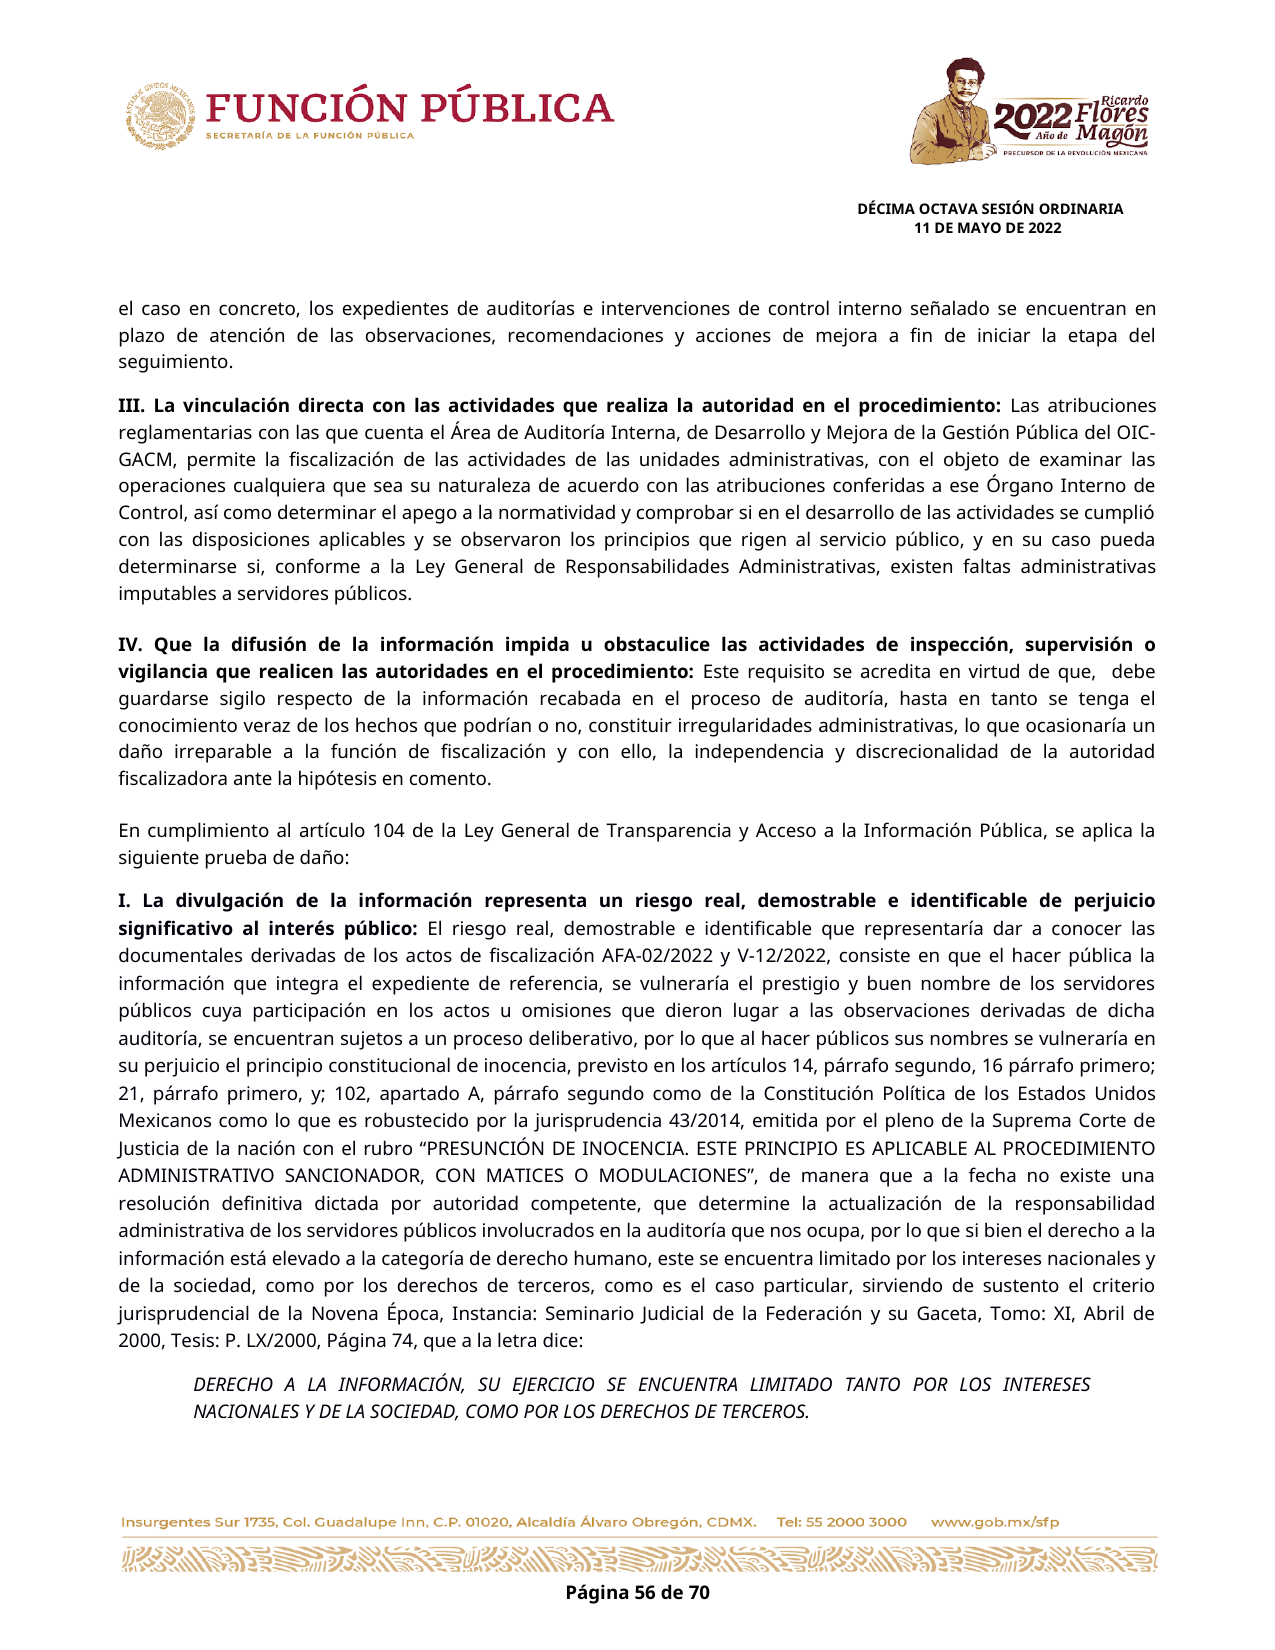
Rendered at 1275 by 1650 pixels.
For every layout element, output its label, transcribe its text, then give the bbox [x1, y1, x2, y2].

picture [2, 1495, 1275, 1589]
text En cumplimiento al artículo 104 de la Ley General de Transparencia y Acceso a la Información Pública, se aplica la siguiente prueba de daño: [118, 843, 1157, 869]
text DERECHO A LA INFORMACIÓN, SU EJERCICIO SE ENCUENTRA LIMITADO TANTO POR LOS INTERESES NACIONALES Y DE LA SOCIEDAD, COMO POR LOS DERECHOS DE TERCEROS. [193, 1372, 1094, 1424]
text IV. Que la difusión de la información impida u obstaculice las actividades de inspección, supervisión o vigilancia que realicen las autoridades en el procedimiento: Este requisito se acredita en virtud de que, debe guardarse sigilo respecto de la información recabada en el proceso de auditoría, hasta en tanto se tenga el conocimiento veraz de los hechos que podrían o no, constituir irregularidades administrativas, lo que ocasionaría un daño irreparable a la función de fiscalización y con ello, la independencia y discrecionalidad de la autoridad fiscalizadora ante la hipótesis en comento. [118, 657, 1157, 791]
text I. La divulgación de la información representa un riesgo real, demostrable e identificable de perjuicio significativo al interés público: El riesgo real, demostrable e identificable que representaría dar a conocer las documentales derivadas de los actos de fiscalización AFA-02/2022 y V-12/2022, consiste en que el hacer pública la información que integra el expediente de referencia, se vulneraría el prestigio y buen nombre de los servidores públicos cuya participación en los actos u omisiones que dieron lugar a las observaciones derivadas de dicha auditoría, se encuentran sujetos a un proceso deliberativo, por lo que al hacer públicos sus nombres se vulneraría en su perjuicio el principio constitucional de inocencia, previsto en los artículos 14, párrafo segundo, 16 párrafo primero; 21, párrafo primero, y; 102, apartado A, párrafo segundo como de la Constitución Política de los Estados Unidos Mexicanos como lo que es robustecido por la jurisprudencia 43/2014, emitida por el pleno de la Suprema Corte de Justicia de la nación con el rubro “PRESUNCIÓN DE INOCENCIA. ESTE PRINCIPIO ES APLICABLE AL PROCEDIMIENTO ADMINISTRATIVO SANCIONADOR, CON MATICES O MODULACIONES”, de manera que a la fecha no existe una resolución definitiva dictada por autoridad competente, que determine la actualización de la responsabilidad administrativa de los servidores públicos involucrados en la auditoría que nos ocupa, por lo que si bien el derecho a la información está elevado a la categoría de derecho humano, este se encuentra limitado por los intereses nacionales y de la sociedad, como por los derechos de terceros, como es el caso particular, sirviendo de sustento el criterio jurisprudencial de la Novena Época, Instancia: Seminario Judicial de la Federación y su Gaceta, Tomo: XI, Abril de 2000, Tesis: P. LX/2000, Página 74, que a la letra dice: [118, 887, 1157, 1353]
text III. La vinculación directa con las actividades que realiza la autoridad en el procedimiento: Las atribuciones reglamentarias con las que cuenta el Área de Auditoría Interna, de Desarrollo y Mejora de la Gestión Pública del OIC-GACM, permite la fiscalización de las actividades de las unidades administrativas, con el objeto de examinar las operaciones cualquiera que sea su naturaleza de acuerdo con las atribuciones conferidas a ese Órgano Interno de Control, así como determinar el apego a la normatividad y comprobar si en el desarrollo de las actividades se cumplió con las disposiciones aplicables y se observaron los principios que rigen al servicio público, y en su caso pueda determinarse si, conforme a la Ley General de Responsabilidades Administrativas, existen faltas administrativas imputables a servidores públicos. [118, 392, 1157, 605]
picture [8, 42, 1267, 187]
